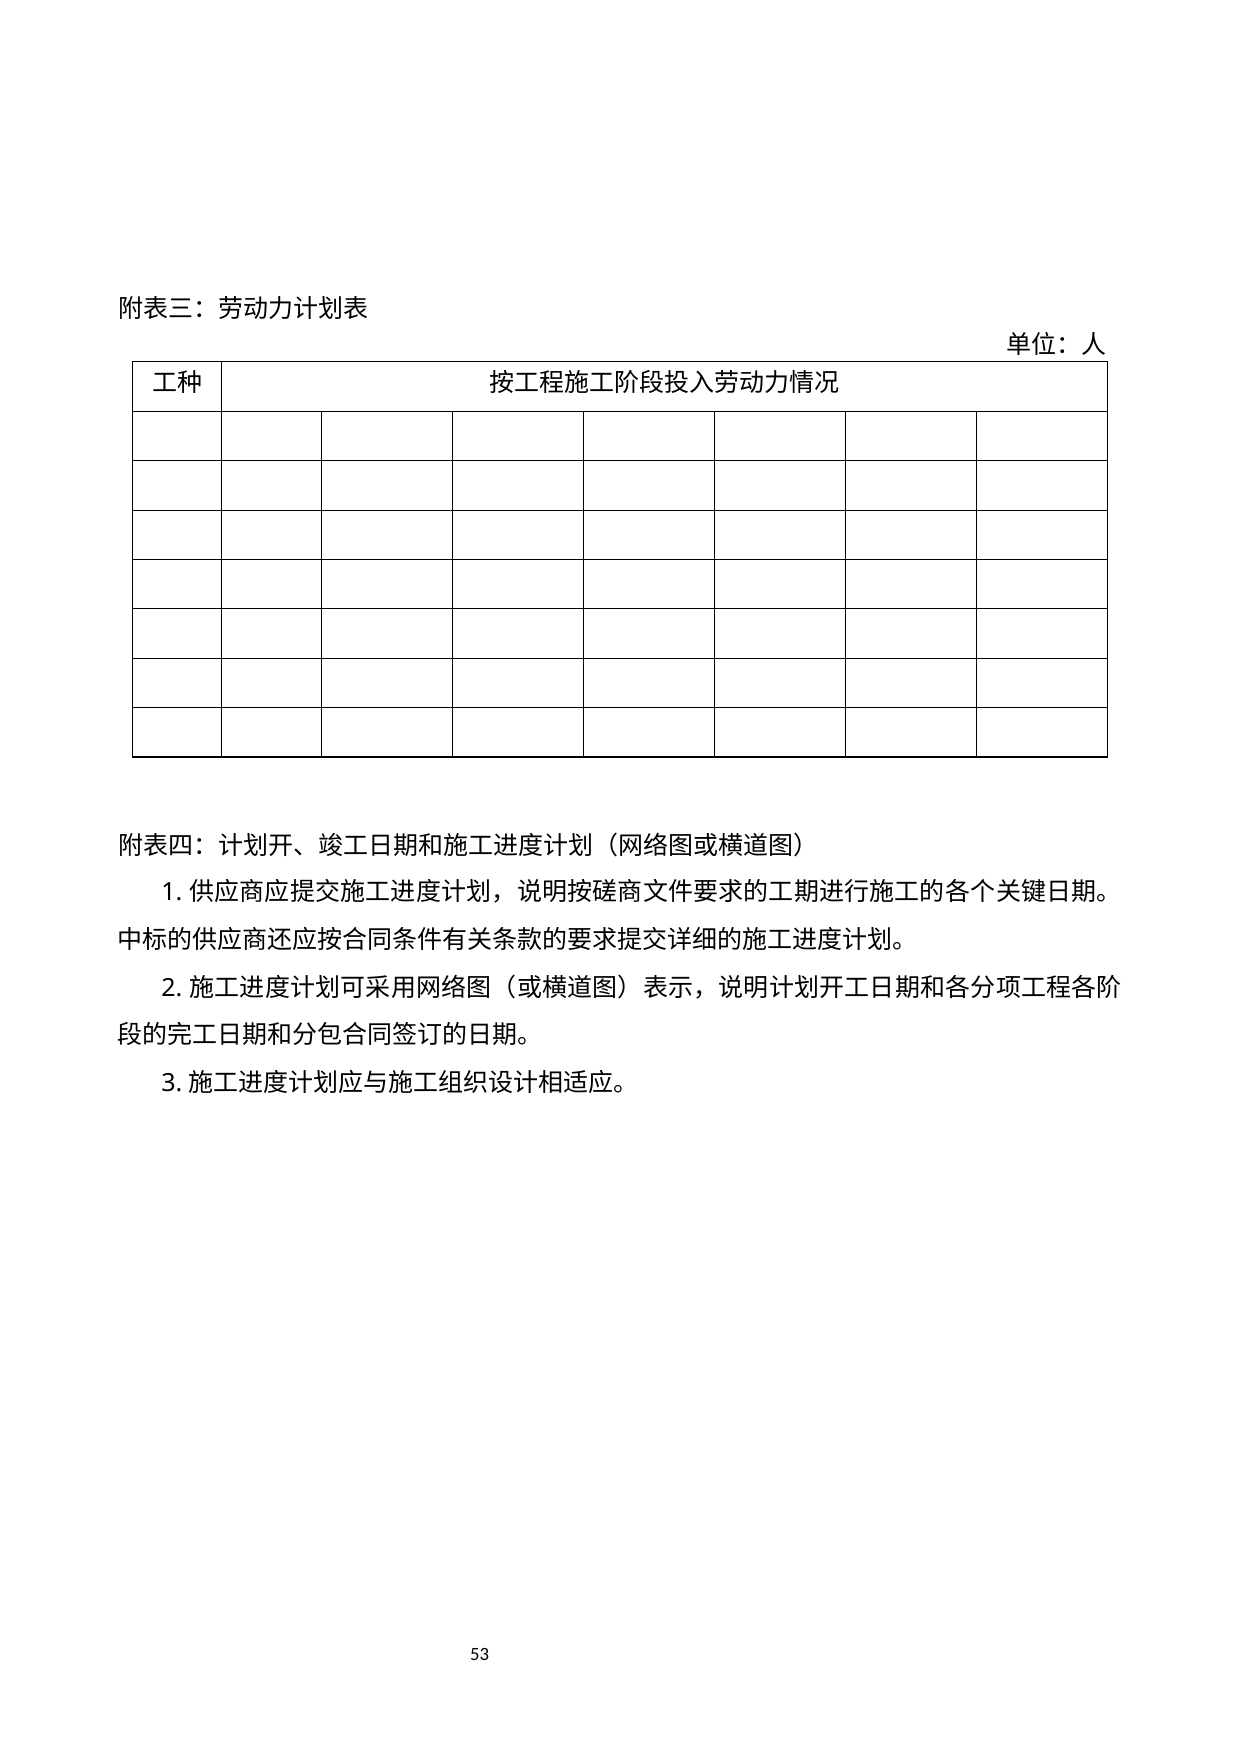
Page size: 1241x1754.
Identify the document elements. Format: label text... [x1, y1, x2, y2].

table_cell [133, 412, 221, 460]
table_cell [715, 659, 845, 707]
table_cell [846, 560, 976, 608]
table_cell [846, 412, 976, 460]
table_cell [222, 708, 321, 756]
table_cell [133, 560, 221, 608]
table_cell [584, 708, 714, 756]
table_cell [846, 659, 976, 707]
table_cell [133, 708, 221, 756]
table_cell [715, 708, 845, 756]
table_cell [846, 511, 976, 559]
table_cell [322, 609, 452, 658]
table_cell [322, 412, 452, 460]
table_cell [133, 609, 221, 658]
table_cell [715, 461, 845, 509]
table_cell [453, 609, 583, 658]
table_cell [977, 461, 1107, 509]
table_cell [977, 609, 1107, 658]
table_cell [322, 708, 452, 756]
table_cell [453, 708, 583, 756]
table_cell [977, 708, 1107, 756]
table_cell [584, 511, 714, 559]
table_cell [322, 560, 452, 608]
table_cell [584, 609, 714, 658]
table_cell [222, 412, 321, 460]
table_cell [715, 511, 845, 559]
table_cell [846, 461, 976, 509]
table_cell [222, 461, 321, 509]
table_cell [715, 412, 845, 460]
table_cell [715, 609, 845, 658]
table_cell [453, 412, 583, 460]
table_cell [222, 659, 321, 707]
table_cell [453, 461, 583, 509]
text 1. 供应商应提交施工进度计划，说明按磋商文件要求的工期进行施工的各个关键日期。中标的供应商还应按合同条件有关条款的要求提交详细的施工进度计划。 [117, 862, 1122, 958]
table_header 工种 [133, 362, 221, 411]
table_cell [584, 659, 714, 707]
table_cell [453, 659, 583, 707]
table_cell [977, 511, 1107, 559]
text 附表三：劳动力计划表 [118, 288, 1122, 325]
table_cell [133, 511, 221, 559]
table_cell [453, 560, 583, 608]
table_cell [846, 708, 976, 756]
table_cell [453, 511, 583, 559]
table_cell [584, 412, 714, 460]
text 单位：人 [118, 325, 1122, 361]
text 2. 施工进度计划可采用网络图（或横道图）表示，说明计划开工日期和各分项工程各阶段的完工日期和分包合同签订的日期。 [117, 958, 1122, 1053]
table_cell [133, 659, 221, 707]
table_cell [977, 412, 1107, 460]
text 3. 施工进度计划应与施工组织设计相适应。 [117, 1053, 1122, 1101]
table_cell [322, 659, 452, 707]
table_cell [846, 609, 976, 658]
table_cell [222, 511, 321, 559]
table_cell [715, 560, 845, 608]
table_cell [322, 511, 452, 559]
table_cell [133, 461, 221, 509]
table_cell [584, 461, 714, 509]
table_header 按工程施工阶段投入劳动力情况 [222, 362, 1107, 411]
table_cell [584, 560, 714, 608]
table_cell [222, 609, 321, 658]
table_cell [977, 659, 1107, 707]
table_cell [977, 560, 1107, 608]
table_cell [222, 560, 321, 608]
table_cell [322, 461, 452, 509]
text 附表四：计划开、竣工日期和施工进度计划（网络图或横道图） [118, 826, 1122, 862]
